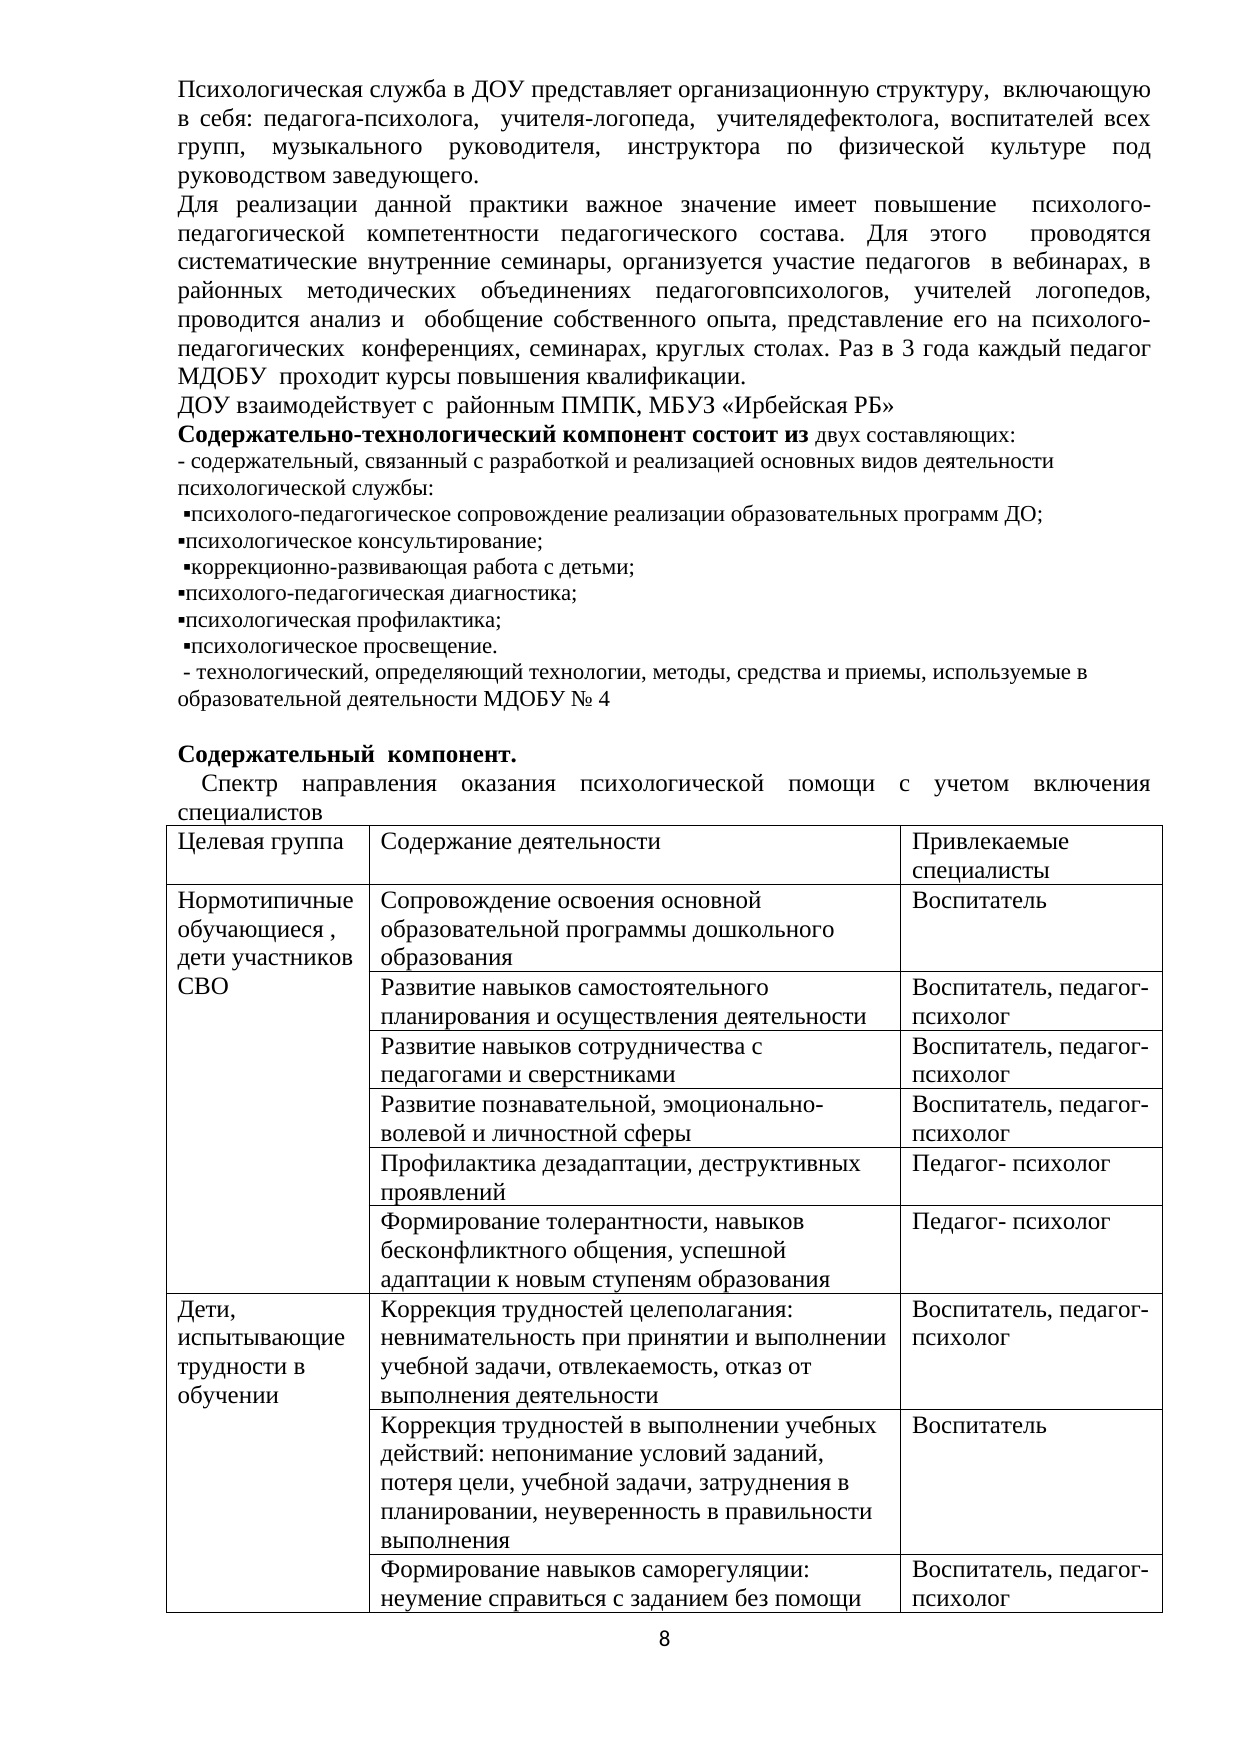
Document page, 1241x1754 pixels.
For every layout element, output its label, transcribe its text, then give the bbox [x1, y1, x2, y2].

text Содержательно-технологический компонент состоит из двух составляющих: [177, 419, 1152, 448]
text Спектр направления оказания психологической помощи с учетом включения специалистов [177, 768, 1152, 825]
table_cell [901, 1555, 1162, 1612]
table_cell Развитие навыков самостоятельного планирования и осуществления деятельности [370, 972, 900, 1030]
text Психологическая служба в ДОУ представляет организационную структуру, включающую в себя: педагога-психолога, учителя-логопеда, учителядефектолога, воспитателей всех групп, музыкального руководителя, инструктора по физической культуре под руководством заведующего. [177, 74, 1152, 189]
table_cell Развитие познавательной, эмоционально-волевой и личностной сферы [370, 1089, 900, 1147]
table_cell Нормотипичные обучающиеся , дети участников СВО [167, 885, 369, 1293]
table_cell Профилактика дезадаптации, деструктивных проявлений [370, 1148, 900, 1205]
table_cell Воспитатель, педагог- психолог [901, 1089, 1162, 1147]
text Содержательный компонент. [177, 739, 1152, 768]
table_cell Педагог- психолог [901, 1206, 1162, 1293]
table_header Привлекаемые специалисты [901, 826, 1162, 884]
text ▪психологическая профилактика; [177, 606, 1152, 632]
table_cell Коррекция трудностей целеполагания: невнимательность при принятии и выполнении учебной задачи, отвлекаемость, отказ от выполнения деятельности [370, 1294, 900, 1409]
text - содержательный, связанный с разработкой и реализацией основных видов деятельности психологической службы: [177, 448, 1152, 500]
table_cell Педагог- психолог [901, 1148, 1162, 1205]
table_cell Формирование толерантности, навыков бесконфликтного общения, успешной адаптации к новым ступеням образования [370, 1206, 900, 1293]
table_cell Воспитатель [901, 885, 1162, 971]
table_cell Коррекция трудностей в выполнении учебных действий: непонимание условий заданий, потеря цели, учебной задачи, затруднения в планировании, неуверенность в правильности выполнения [370, 1410, 900, 1553]
text Для реализации данной практики важное значение имеет повышение психолого-педагогической компетентности педагогического состава. Для этого проводятся систематические внутренние семинары, организуется участие педагогов в вебинарах, в районных методических объединениях педагоговпсихологов, учителей логопедов, проводится анализ и обобщение собственного опыта, представление его на психолого-педагогических конференциях, семинарах, круглых столах. Раз в 3 года каждый педагог МДОБУ проходит курсы повышения квалификации. [177, 189, 1152, 390]
table_cell Воспитатель, педагог-психолог [901, 1294, 1162, 1409]
table_cell Воспитатель, педагог-психолог [901, 1031, 1162, 1088]
table_header Целевая группа [167, 826, 369, 884]
text ▪психолого-педагогическое сопровождение реализации образовательных программ ДО; ▪психологическое консультирование; [177, 500, 1152, 553]
text ▪психологическое просвещение. [177, 632, 1152, 658]
table_header Содержание деятельности [370, 826, 900, 884]
table_cell Дети, испытывающие трудности в обучении [167, 1294, 369, 1612]
table_cell Воспитатель [901, 1410, 1162, 1553]
text - технологический, определяющий технологии, методы, средства и приемы, используемые в образовательной деятельности МДОБУ № 4 [177, 658, 1152, 711]
text ДОУ взаимодействует с районным ПМПК, МБУЗ «Ирбейская РБ» [177, 390, 1152, 419]
table_cell Воспитатель, педагог-психолог [901, 972, 1162, 1030]
text ▪коррекционно-развивающая работа с детьми; [177, 553, 1152, 579]
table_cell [370, 1555, 900, 1612]
table_cell Развитие навыков сотрудничества с педагогами и сверстниками [370, 1031, 900, 1088]
table_cell Сопровождение освоения основной образовательной программы дошкольного образования [370, 885, 900, 971]
text ▪психолого-педагогическая диагностика; [177, 579, 1152, 606]
